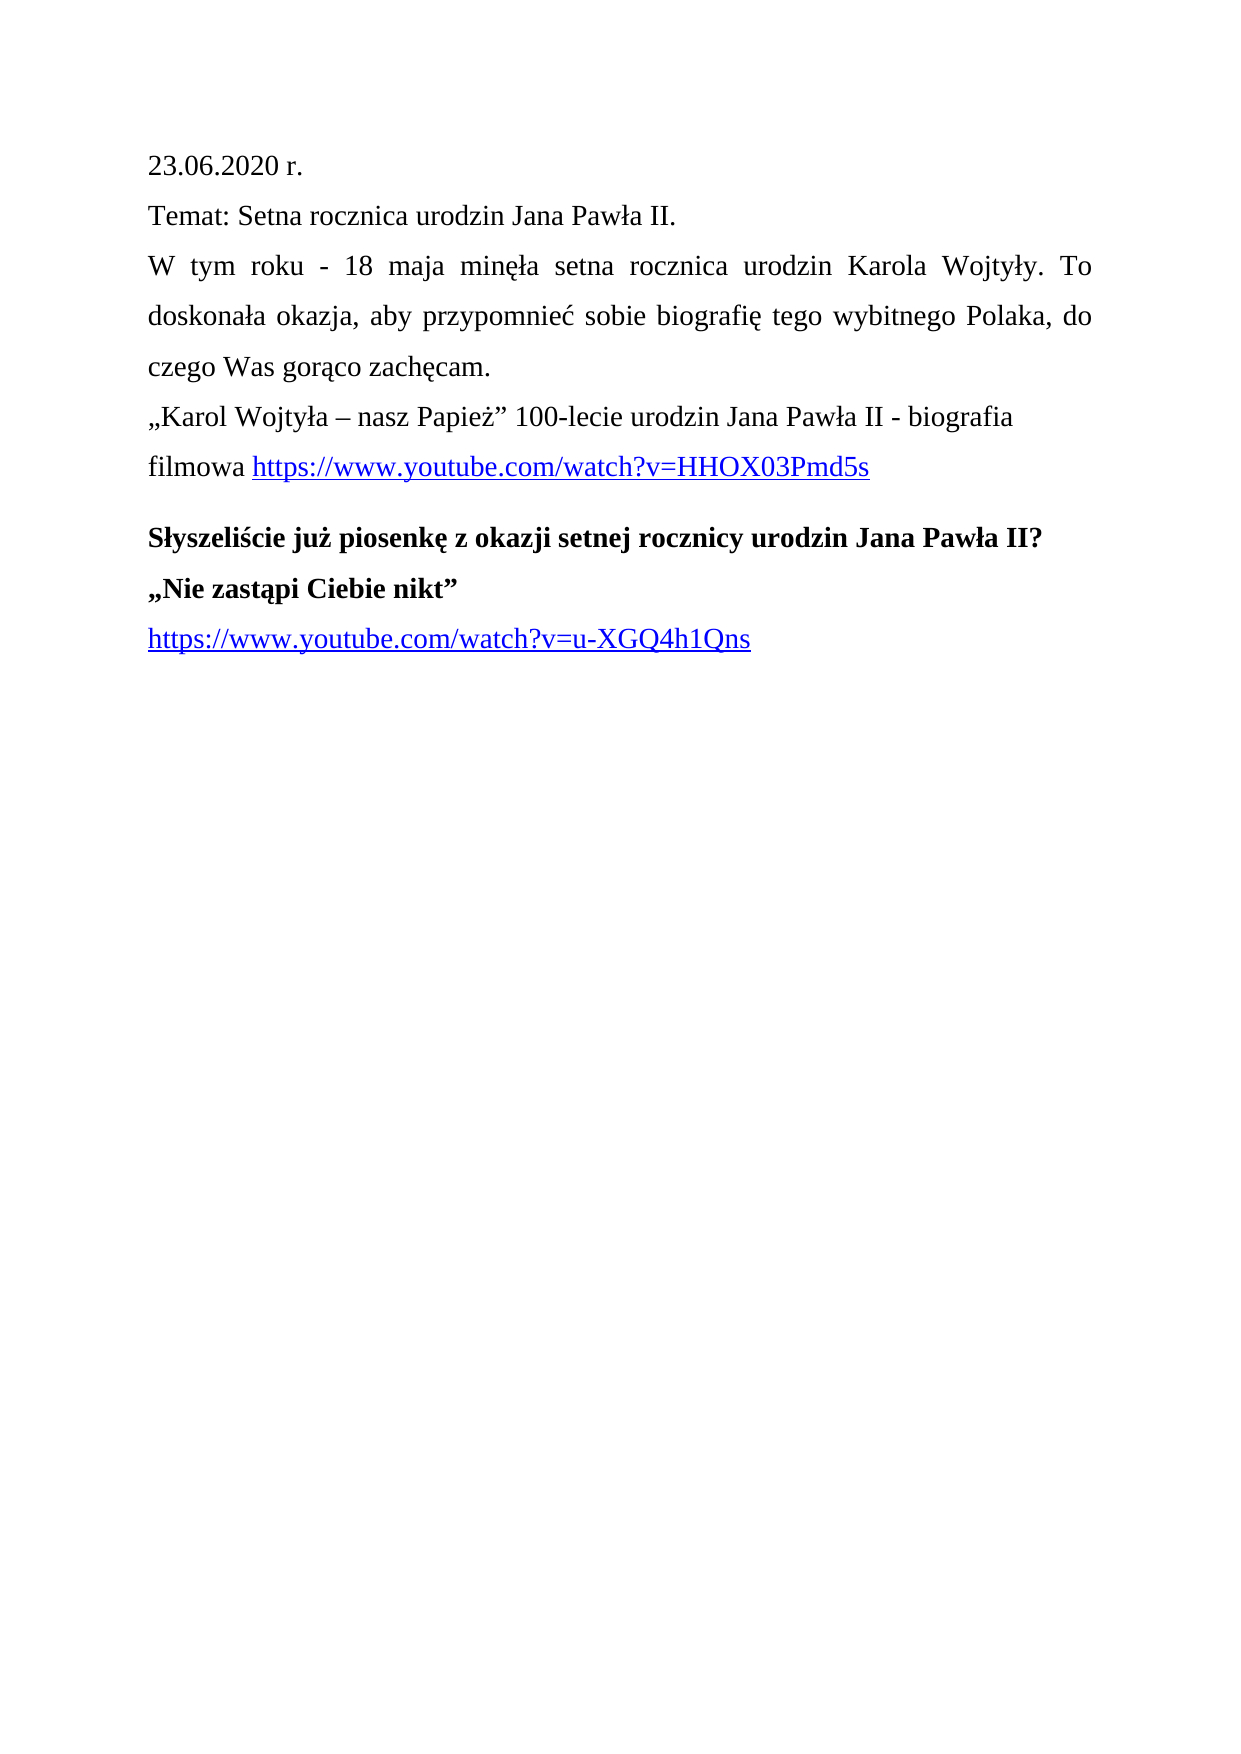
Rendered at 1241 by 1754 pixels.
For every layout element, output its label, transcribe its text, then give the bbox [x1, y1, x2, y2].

text W tym roku - 18 maja minęła setna rocznica urodzin Karola Wojtyły. To doskonała okazja, aby przypomnieć sobie biografię tego wybitnego Polaka, do czego Was gorąco zachęcam. [148, 248, 1093, 382]
text Słyszeliście już piosenkę z okazji setnej rocznicy urodzin Jana Pawła II? [148, 521, 1093, 554]
text 23.06.2020 r. [148, 148, 1093, 181]
text Temat: Setna rocznica urodzin Jana Pawła II. [148, 198, 1093, 231]
text https://www.youtube.com/watch?v=u-XGQ4h1Qns [148, 621, 1093, 655]
text „Karol Wojtyła – nasz Papież” 100-lecie urodzin Jana Pawła II - biografia filmowa https://www.youtube.com/watch?v=HHOX03Pmd5s [148, 399, 1093, 483]
text „Nie zastąpi Ciebie nikt” [148, 571, 1093, 604]
